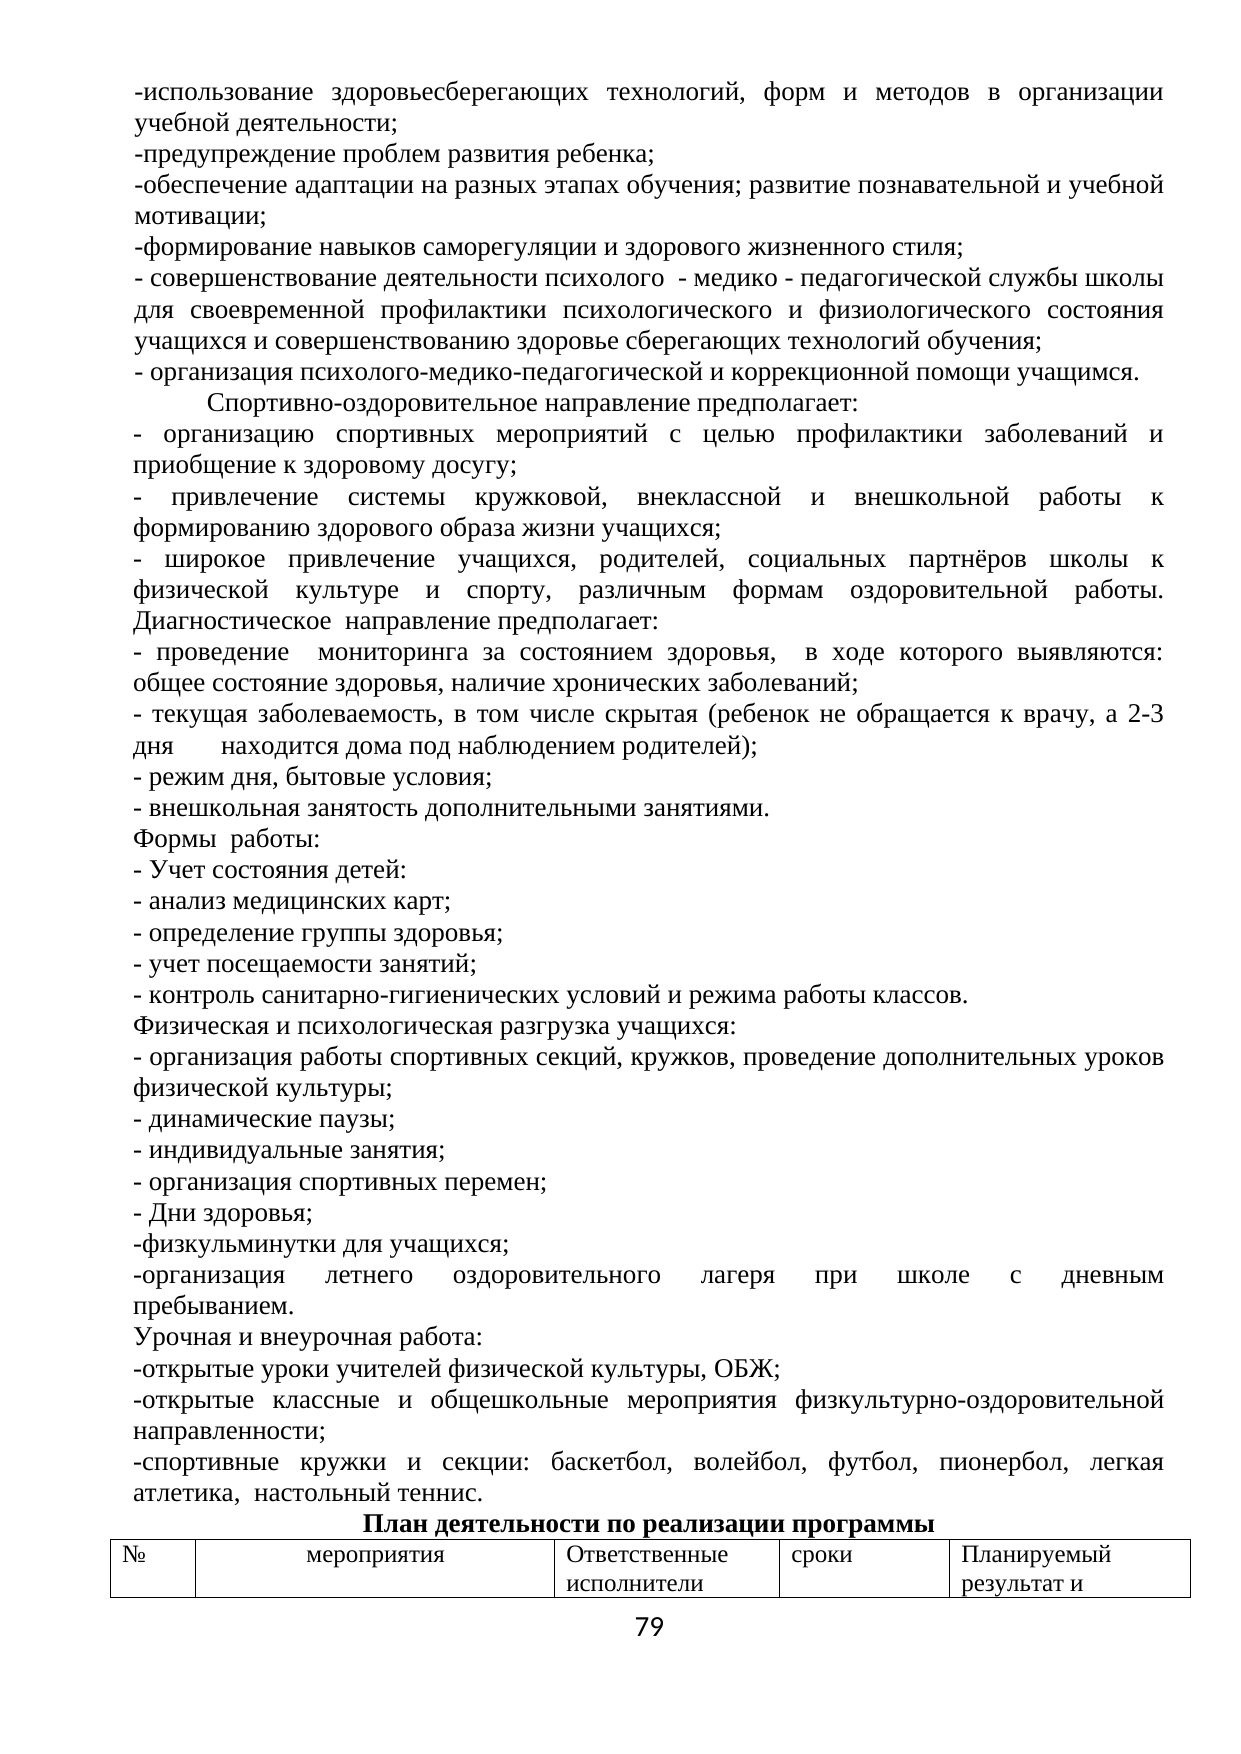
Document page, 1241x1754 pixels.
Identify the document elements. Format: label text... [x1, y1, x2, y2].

text -формирование навыков саморегуляции и здорового жизненного стиля; [134, 230, 1165, 262]
text - Дни здоровья; [133, 1196, 1165, 1227]
text - контроль санитарно-гигиенических условий и режима работы классов. [133, 978, 1165, 1009]
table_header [950, 1540, 1190, 1597]
table_header сроки [780, 1540, 949, 1597]
text Спортивно-оздоровительное направление предполагает: [133, 386, 1165, 417]
table_header № [111, 1540, 195, 1597]
text План деятельности по реализации программы [133, 1507, 1165, 1538]
text -открытые классные и общешкольные мероприятия физкультурно-оздоровительной направленности; [133, 1383, 1165, 1445]
text Урочная и внеурочная работа: [133, 1321, 1165, 1352]
text - широкое привлечение учащихся, родителей, социальных партнёров школы к физической культуре и спорту, различным формам оздоровительной работы. Диагностическое направление предполагает: [133, 542, 1165, 635]
text - проведение мониторинга за состоянием здоровья, в ходе которого выявляются: общее состояние здоровья, наличие хронических заболеваний; [133, 635, 1165, 698]
text - индивидуальные занятия; [133, 1134, 1165, 1165]
text - определение группы здоровья; [133, 916, 1165, 947]
text - динамические паузы; [133, 1102, 1165, 1134]
text - организация спортивных перемен; [133, 1165, 1165, 1196]
text - организацию спортивных мероприятий с целью профилактики заболеваний и приобщение к здоровому досугу; [133, 417, 1165, 479]
text -спортивные кружки и секции: баскетбол, волейбол, футбол, пионербол, легкая атлетика, настольный теннис. [133, 1445, 1165, 1507]
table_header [555, 1540, 779, 1597]
text Формы работы: [133, 822, 1165, 853]
text Физическая и психологическая разгрузка учащихся: [133, 1009, 1165, 1040]
text - организация психолого-медико-педагогической и коррекционной помощи учащимся. [134, 355, 1165, 386]
text - учет посещаемости занятий; [133, 947, 1165, 978]
text - привлечение системы кружковой, внеклассной и внешкольной работы к формированию здорового образа жизни учащихся; [133, 479, 1165, 542]
text - текущая заболеваемость, в том числе скрытая (ребенок не обращается к врачу, а 2-3 дня находится дома под наблюдением родителей); [133, 698, 1165, 760]
text -открытые уроки учителей физической культуры, ОБЖ; [133, 1352, 1165, 1383]
text - режим дня, бытовые условия; [133, 760, 1165, 791]
text - внешкольная занятость дополнительными занятиями. [133, 791, 1165, 822]
text - Учет состояния детей: [133, 853, 1165, 884]
table_header мероприятия [196, 1540, 554, 1597]
text -предупреждение проблем развития ребенка; [134, 137, 1165, 168]
text - анализ медицинских карт; [133, 884, 1165, 916]
text -обеспечение адаптации на разных этапах обучения; развитие познавательной и учебной мотивации; [134, 168, 1165, 230]
text -физкульминутки для учащихся; [133, 1227, 1165, 1258]
text -организация летнего оздоровительного лагеря при школе с дневным пребыванием. [133, 1258, 1165, 1321]
text - совершенствование деятельности психолого - медико - педагогической службы школы для своевременной профилактики психологического и физиологического состояния учащихся и совершенствованию здоровье сберегающих технологий обучения; [134, 262, 1165, 355]
text - организация работы спортивных секций, кружков, проведение дополнительных уроков физической культуры; [133, 1040, 1165, 1102]
text -использование здоровьесберегающих технологий, форм и методов в организации учебной деятельности; [134, 75, 1165, 137]
